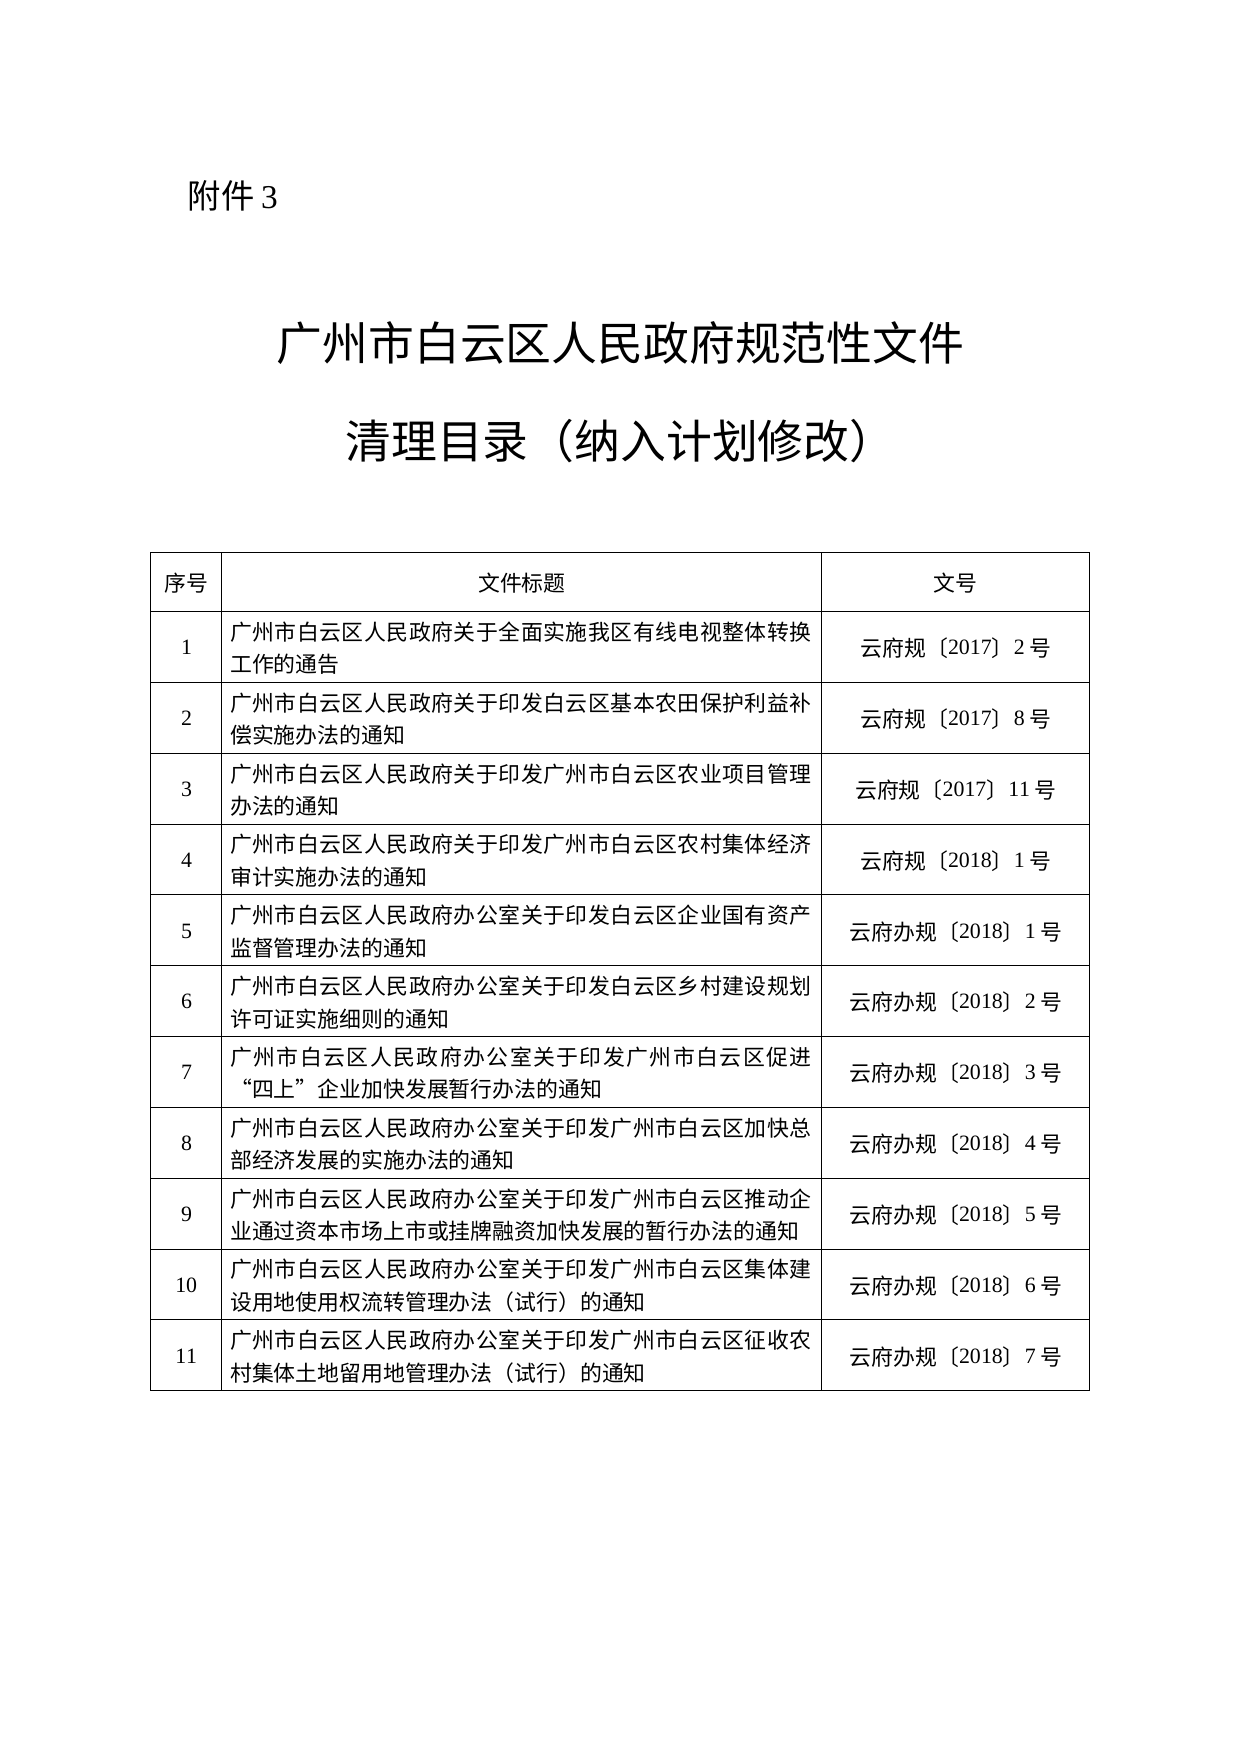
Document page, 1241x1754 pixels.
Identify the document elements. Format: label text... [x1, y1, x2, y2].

table_cell 10 [151, 1250, 221, 1319]
table_header 序号 [151, 553, 221, 611]
table_cell 广州市白云区人民政府办公室关于印发广州市白云区推动企业通过资本市场上市或挂牌融资加快发展的暂行办法的通知 [222, 1179, 821, 1248]
table_cell 广州市白云区人民政府关于印发白云区基本农田保护利益补偿实施办法的通知 [222, 683, 821, 753]
table_cell 3 [151, 754, 221, 823]
table_cell 7 [151, 1037, 221, 1107]
table_cell 云府办规〔2018〕5号 [822, 1179, 1089, 1248]
table_cell 广州市白云区人民政府办公室关于印发广州市白云区征收农村集体土地留用地管理办法（试行）的通知 [222, 1320, 821, 1390]
table_cell 广州市白云区人民政府办公室关于印发白云区企业国有资产监督管理办法的通知 [222, 895, 821, 965]
table_cell 广州市白云区人民政府关于印发广州市白云区农村集体经济审计实施办法的通知 [222, 825, 821, 894]
table_cell 广州市白云区人民政府办公室关于印发广州市白云区促进“四上”企业加快发展暂行办法的通知 [222, 1037, 821, 1107]
table_header 文号 [822, 553, 1089, 611]
table_cell 云府规〔2017〕2号 [822, 612, 1089, 682]
table_cell 5 [151, 895, 221, 965]
table_cell 广州市白云区人民政府办公室关于印发广州市白云区集体建设用地使用权流转管理办法（试行）的通知 [222, 1250, 821, 1319]
table_cell 11 [151, 1320, 221, 1390]
table_cell 广州市白云区人民政府办公室关于印发广州市白云区加快总部经济发展的实施办法的通知 [222, 1108, 821, 1178]
table_cell 9 [151, 1179, 221, 1248]
table_cell 云府办规〔2018〕2号 [822, 966, 1089, 1036]
table_cell 云府规〔2018〕1号 [822, 825, 1089, 894]
table_cell 广州市白云区人民政府关于全面实施我区有线电视整体转换工作的通告 [222, 612, 821, 682]
table_cell 广州市白云区人民政府办公室关于印发白云区乡村建设规划许可证实施细则的通知 [222, 966, 821, 1036]
text 广州市白云区人民政府规范性文件 [187, 292, 1053, 389]
table_cell 云府办规〔2018〕7号 [822, 1320, 1089, 1390]
table_cell 广州市白云区人民政府关于印发广州市白云区农业项目管理办法的通知 [222, 754, 821, 823]
table_cell 1 [151, 612, 221, 682]
table_cell 云府办规〔2018〕4号 [822, 1108, 1089, 1178]
table_cell 云府办规〔2018〕1号 [822, 895, 1089, 965]
table_header 文件标题 [222, 553, 821, 611]
text 清理目录（纳入计划修改） [187, 389, 1053, 487]
table_cell 云府规〔2017〕11号 [822, 754, 1089, 823]
table_cell 云府规〔2017〕8号 [822, 683, 1089, 753]
table_cell 4 [151, 825, 221, 894]
table_cell 2 [151, 683, 221, 753]
table_cell 云府办规〔2018〕3号 [822, 1037, 1089, 1107]
table_cell 云府办规〔2018〕6号 [822, 1250, 1089, 1319]
table_cell 6 [151, 966, 221, 1036]
text 附件3 [187, 162, 1053, 227]
table_cell 8 [151, 1108, 221, 1178]
